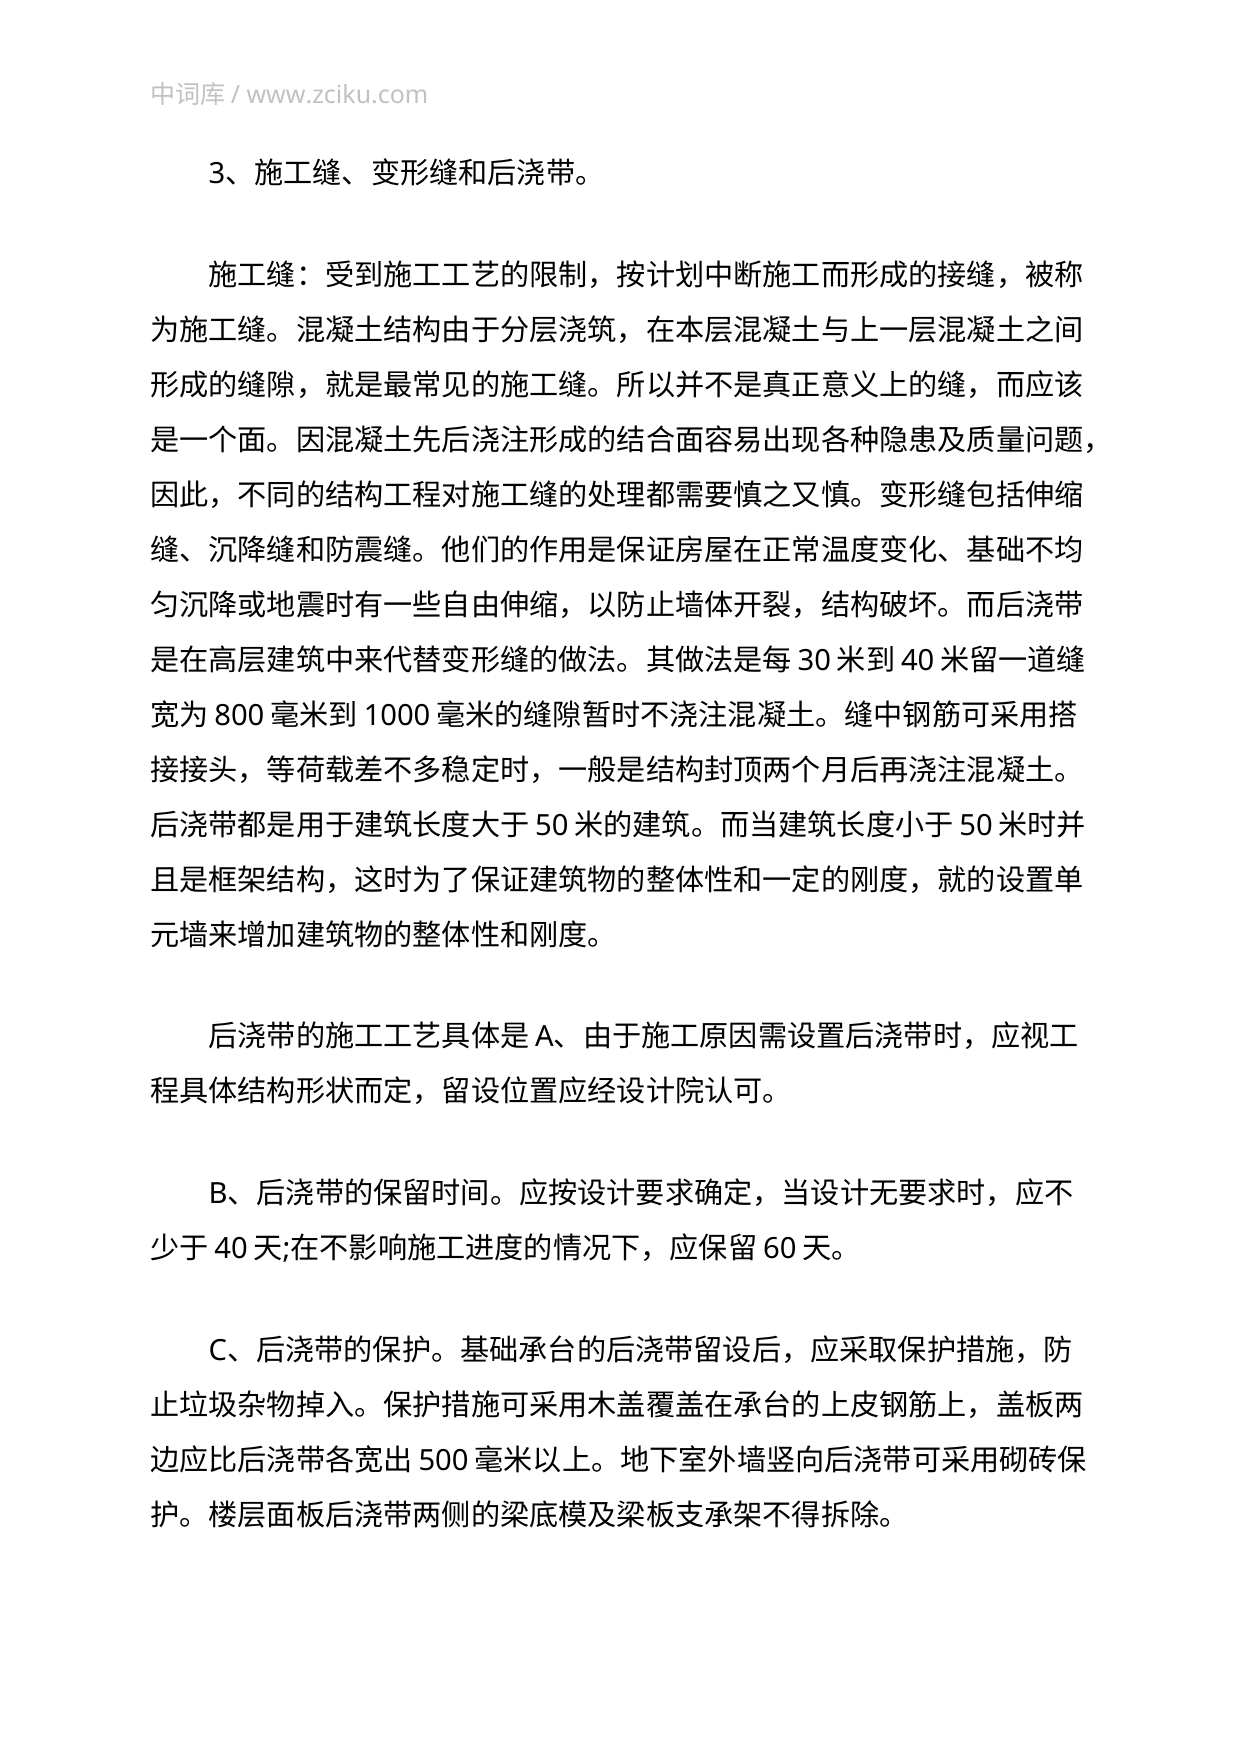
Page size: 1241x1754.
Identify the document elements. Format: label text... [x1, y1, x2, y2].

text 后浇带的施工工艺具体是A、由于施工原因需设置后浇带时，应视工程具体结构形状而定，留设位置应经设计院认可。 [150, 1013, 1090, 1110]
text 3、施工缝、变形缝和后浇带。 [150, 150, 1090, 192]
text B、后浇带的保留时间。应按设计要求确定，当设计无要求时，应不少于40天;在不影响施工进度的情况下，应保留60天。 [150, 1169, 1090, 1267]
text C、后浇带的保护。基础承台的后浇带留设后，应采取保护措施，防止垃圾杂物掉入。保护措施可采用木盖覆盖在承台的上皮钢筋上，盖板两边应比后浇带各宽出500毫米以上。地下室外墙竖向后浇带可采用砌砖保护。楼层面板后浇带两侧的梁底模及梁板支承架不得拆除。 [150, 1327, 1090, 1534]
text 施工缝：受到施工工艺的限制，按计划中断施工而形成的接缝，被称为施工缝。混凝土结构由于分层浇筑，在本层混凝土与上一层混凝土之间形成的缝隙，就是最常见的施工缝。所以并不是真正意义上的缝，而应该是一个面。因混凝土先后浇注形成的结合面容易出现各种隐患及质量问题，因此，不同的结构工程对施工缝的处理都需要慎之又慎。变形缝包括伸缩缝、沉降缝和防震缝。他们的作用是保证房屋在正常温度变化、基础不均匀沉降或地震时有一些自由伸缩，以防止墙体开裂，结构破坏。而后浇带是在高层建筑中来代替变形缝的做法。其做法是每30米到40米留一道缝宽为800毫米到1000毫米的缝隙暂时不浇注混凝土。缝中钢筋可采用搭接接头，等荷载差不多稳定时，一般是结构封顶两个月后再浇注混凝土。后浇带都是用于建筑长度大于50米的建筑。而当建筑长度小于50米时并且是框架结构，这时为了保证建筑物的整体性和一定的刚度，就的设置单元墙来增加建筑物的整体性和刚度。 [150, 252, 1090, 953]
